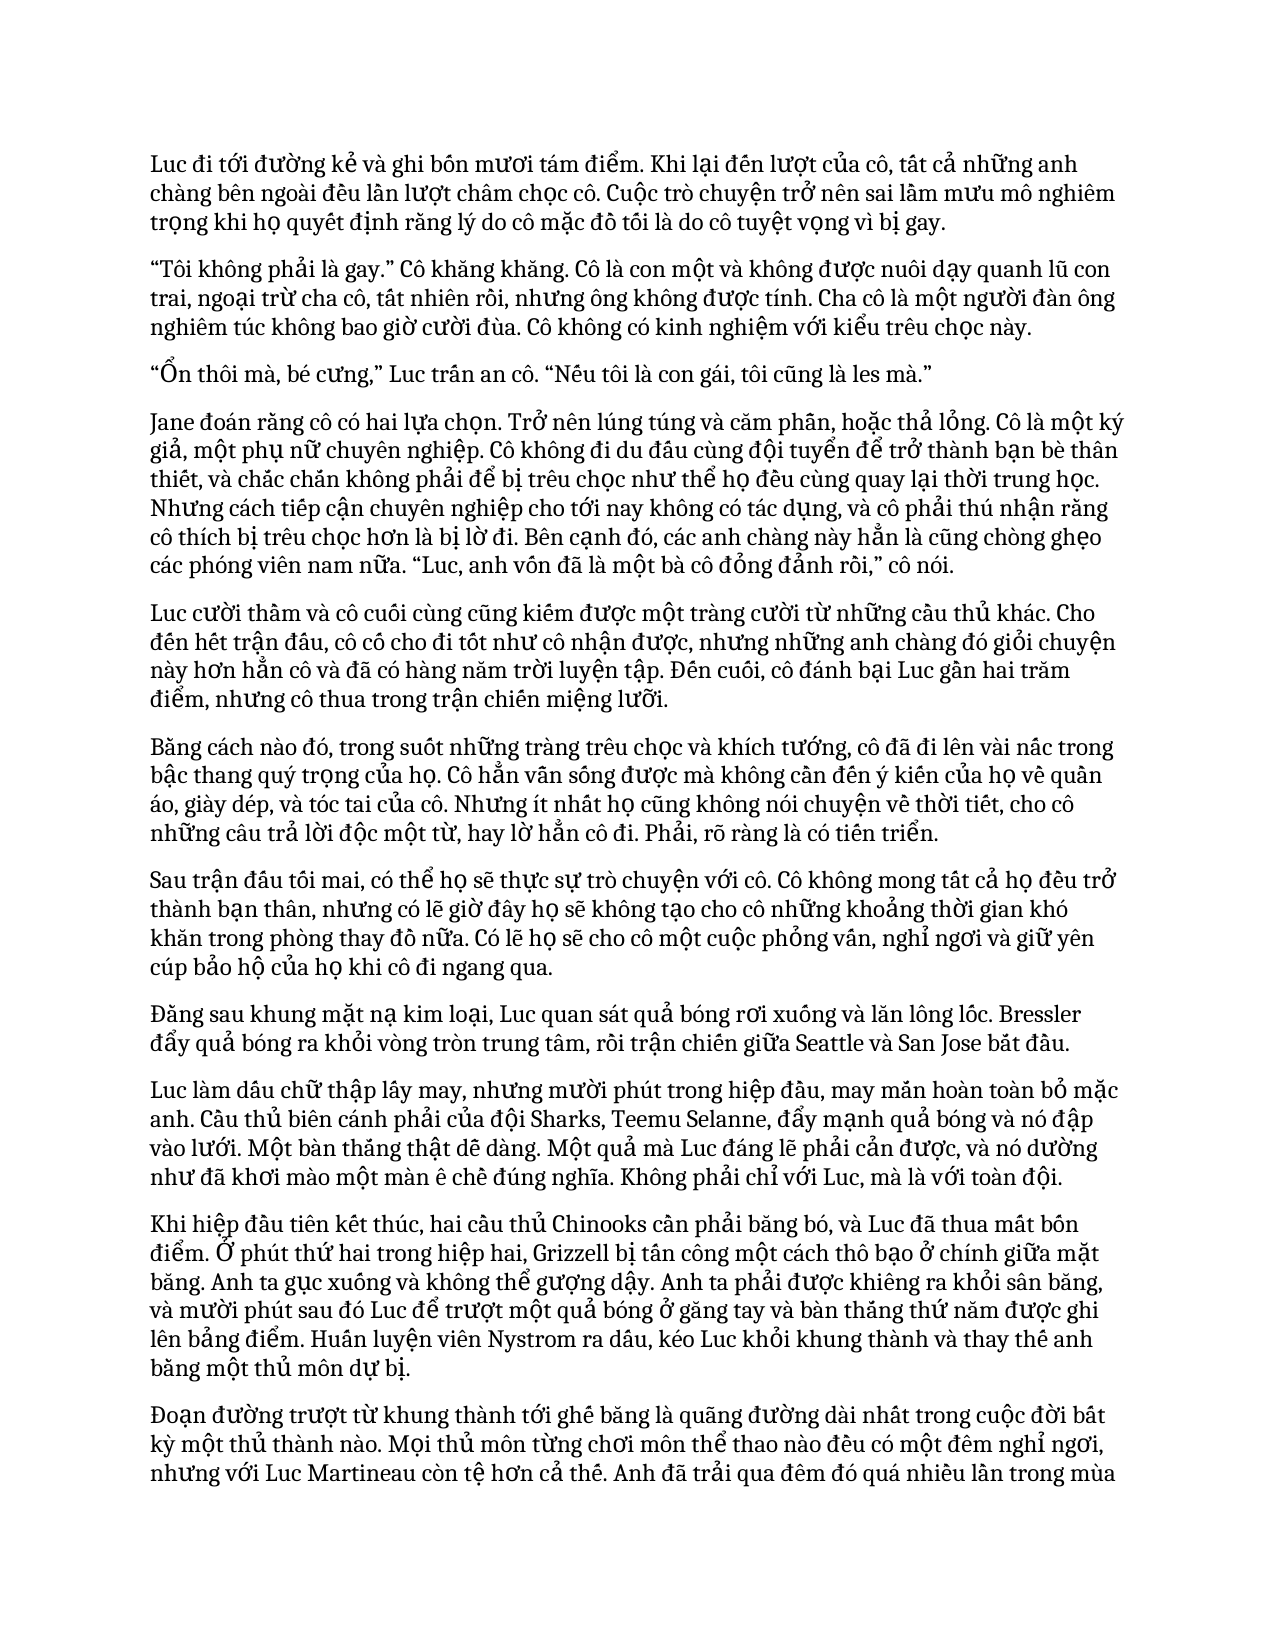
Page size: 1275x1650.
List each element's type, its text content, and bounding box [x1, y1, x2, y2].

text Luc cười thầm và cô cuối cùng cũng kiếm được một tràng cười từ những cầu thủ khác. Cho đến hết trận đấu, cô cố cho đi tốt như cô nhận được, nhưng những anh chàng đó giỏi chuyện này hơn hẳn cô và đã có hàng năm trời luyện tập. Đến cuối, cô đánh bại Luc gần hai trăm điểm, nhưng cô thua trong trận chiến miệng lưỡi. [150, 599, 1125, 714]
text Bằng cách nào đó, trong suốt những tràng trêu chọc và khích tướng, cô đã đi lên vài nấc trong bậc thang quý trọng của họ. Cô hẳn vẫn sống được mà không cần đến ý kiến của họ về quần áo, giày dép, và tóc tai của cô. Nhưng ít nhất họ cũng không nói chuyện về thời tiết, cho cô những câu trả lời độc một từ, hay lờ hẳn cô đi. Phải, rõ ràng là có tiến triển. [150, 732, 1125, 847]
text Luc đi tới đường kẻ và ghi bốn mươi tám điểm. Khi lại đến lượt của cô, tất cả những anh chàng bên ngoài đều lần lượt châm chọc cô. Cuộc trò chuyện trở nên sai lầm mưu mô nghiêm trọng khi họ quyết định rằng lý do cô mặc đồ tối là do cô tuyệt vọng vì bị gay. [150, 150, 1125, 236]
text Khi hiệp đầu tiên kết thúc, hai cầu thủ Chinooks cần phải băng bó, và Luc đã thua mất bốn điểm. Ở phút thứ hai trong hiệp hai, Grizzell bị tấn công một cách thô bạo ở chính giữa mặt băng. Anh ta gục xuống và không thể gượng dậy. Anh ta phải được khiêng ra khỏi sân băng, và mười phút sau đó Luc để trượt một quả bóng ở găng tay và bàn thắng thứ năm được ghi lên bảng điểm. Huấn luyện viên Nystrom ra dấu, kéo Luc khỏi khung thành và thay thế anh bằng một thủ môn dự bị. [150, 1210, 1125, 1382]
text Sau trận đấu tối mai, có thể họ sẽ thực sự trò chuyện với cô. Cô không mong tất cả họ đều trở thành bạn thân, nhưng có lẽ giờ đây họ sẽ không tạo cho cô những khoảng thời gian khó khăn trong phòng thay đồ nữa. Có lẽ họ sẽ cho cô một cuộc phỏng vấn, nghỉ ngơi và giữ yên cúp bảo hộ của họ khi cô đi ngang qua. [150, 866, 1125, 981]
text Luc làm dấu chữ thập lấy may, nhưng mười phút trong hiệp đầu, may mắn hoàn toàn bỏ mặc anh. Cầu thủ biên cánh phải của đội Sharks, Teemu Selanne, đẩy mạnh quả bóng và nó đập vào lưới. Một bàn thắng thật dễ dàng. Một quả mà Luc đáng lẽ phải cản được, và nó dường như đã khơi mào một màn ê chề đúng nghĩa. Không phải chỉ với Luc, mà là với toàn đội. [150, 1076, 1125, 1191]
text Jane đoán rằng cô có hai lựa chọn. Trở nên lúng túng và căm phẫn, hoặc thả lỏng. Cô là một ký giả, một phụ nữ chuyên nghiệp. Cô không đi du đấu cùng đội tuyển để trở thành bạn bè thân thiết, và chắc chắn không phải để bị trêu chọc như thể họ đều cùng quay lại thời trung học. Nhưng cách tiếp cận chuyên nghiệp cho tới nay không có tác dụng, và cô phải thú nhận rằng cô thích bị trêu chọc hơn là bị lờ đi. Bên cạnh đó, các anh chàng này hẳn là cũng chòng ghẹo các phóng viên nam nữa. “Luc, anh vốn đã là một bà cô đỏng đảnh rồi,” cô nói. [150, 407, 1125, 580]
text “Ổn thôi mà, bé cưng,” Luc trấn an cô. “Nếu tôi là con gái, tôi cũng là les mà.” [150, 360, 1125, 389]
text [150, 1401, 1125, 1487]
text Đằng sau khung mặt nạ kim loại, Luc quan sát quả bóng rơi xuống và lăn lông lốc. Bressler đẩy quả bóng ra khỏi vòng tròn trung tâm, rồi trận chiến giữa Seattle và San Jose bắt đầu. [150, 1000, 1125, 1057]
text “Tôi không phải là gay.” Cô khăng khăng. Cô là con một và không được nuôi dạy quanh lũ con trai, ngoại trừ cha cô, tất nhiên rồi, nhưng ông không được tính. Cha cô là một người đàn ông nghiêm túc không bao giờ cười đùa. Cô không có kinh nghiệm với kiểu trêu chọc này. [150, 255, 1125, 341]
